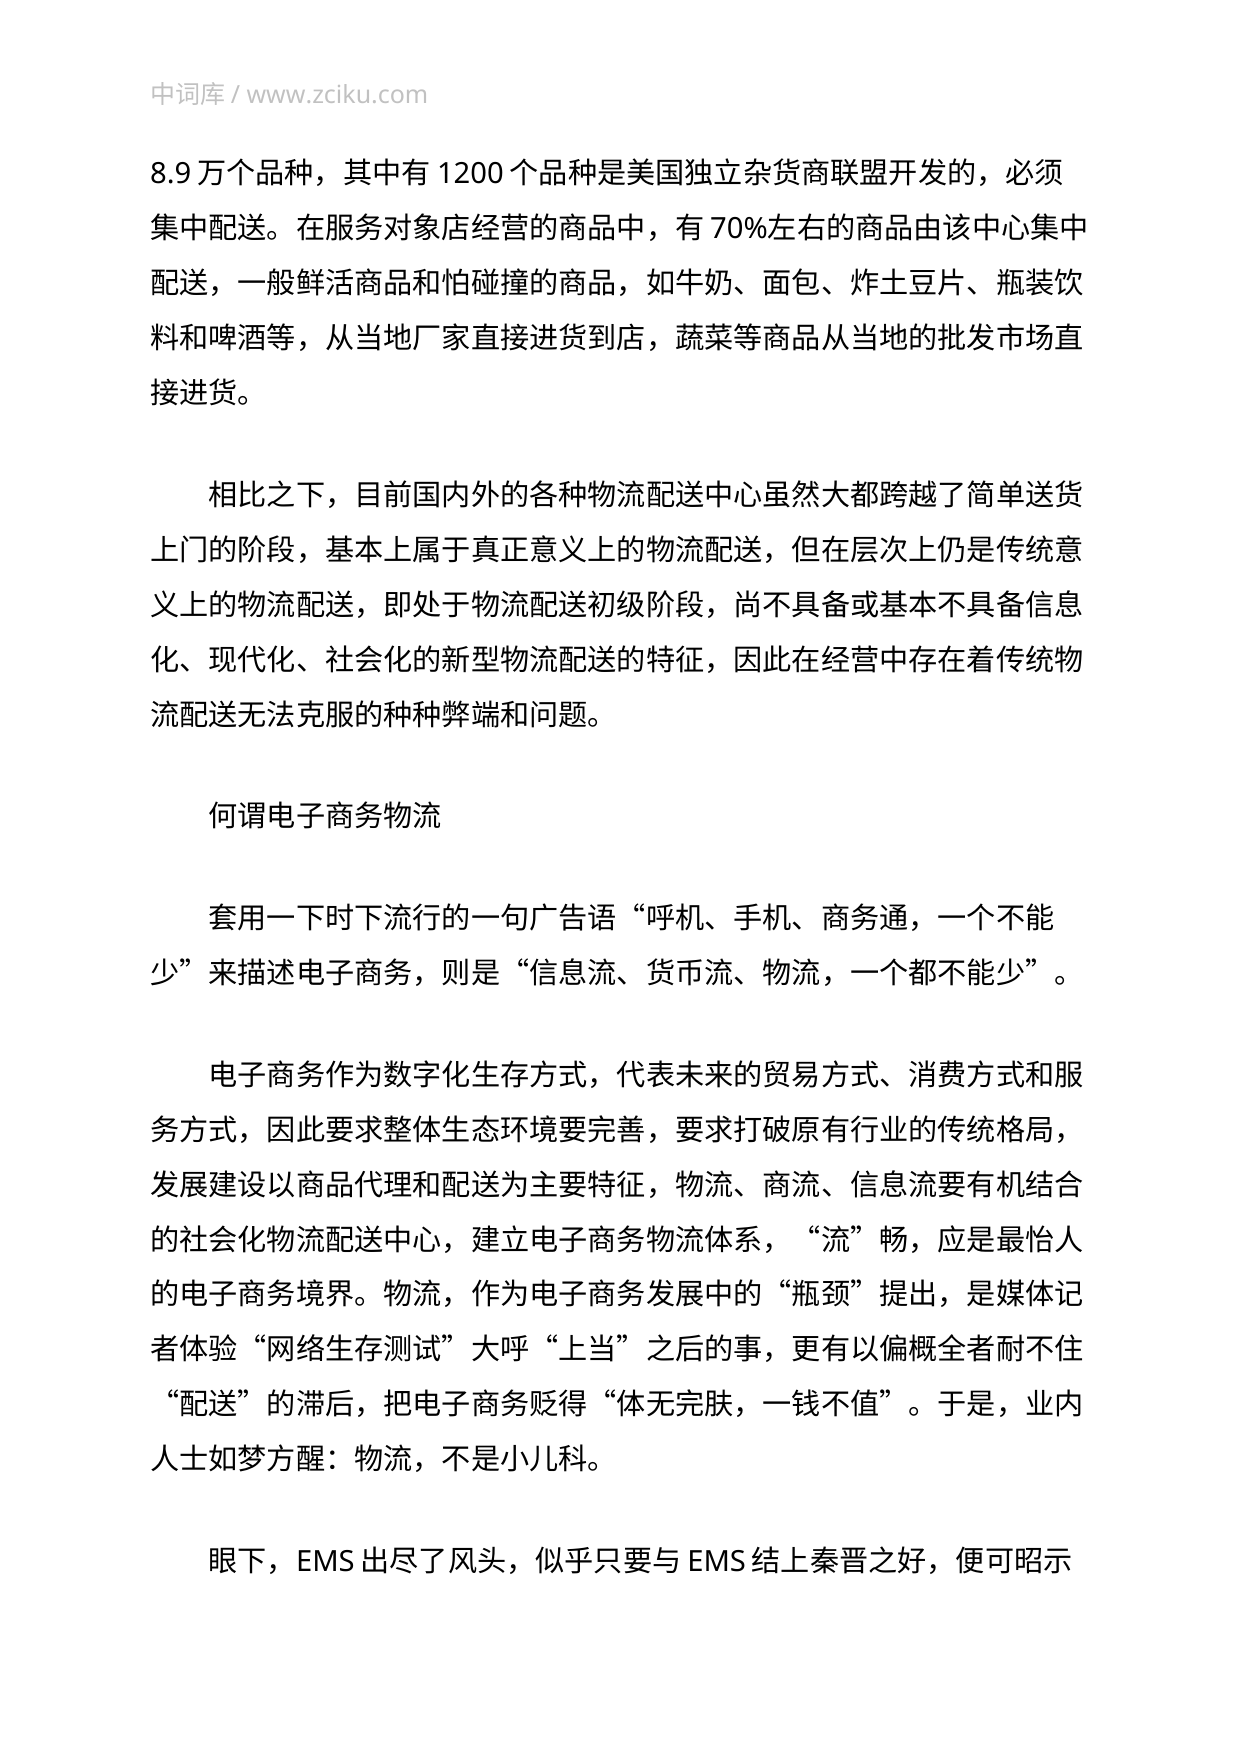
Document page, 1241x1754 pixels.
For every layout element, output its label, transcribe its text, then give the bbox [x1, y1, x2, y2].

text 何谓电子商务物流 [150, 793, 1090, 835]
text 套用一下时下流行的一句广告语“呼机、手机、商务通，一个不能少”来描述电子商务，则是“信息流、货币流、物流，一个都不能少”。 [150, 895, 1090, 992]
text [150, 1537, 1090, 1580]
text 电子商务作为数字化生存方式，代表未来的贸易方式、消费方式和服务方式，因此要求整体生态环境要完善，要求打破原有行业的传统格局，发展建设以商品代理和配送为主要特征，物流、商流、信息流要有机结合的社会化物流配送中心，建立电子商务物流体系，“流”畅，应是最怡人的电子商务境界。物流，作为电子商务发展中的“瓶颈”提出，是媒体记者体验“网络生存测试”大呼“上当”之后的事，更有以偏概全者耐不住“配送”的滞后，把电子商务贬得“体无完肤，一钱不值”。于是，业内人士如梦方醒：物流，不是小儿科。 [150, 1051, 1090, 1478]
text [150, 150, 1090, 412]
text 相比之下，目前国内外的各种物流配送中心虽然大都跨越了简单送货上门的阶段，基本上属于真正意义上的物流配送，但在层次上仍是传统意义上的物流配送，即处于物流配送初级阶段，尚不具备或基本不具备信息化、现代化、社会化的新型物流配送的特征，因此在经营中存在着传统物流配送无法克服的种种弊端和问题。 [150, 472, 1090, 733]
